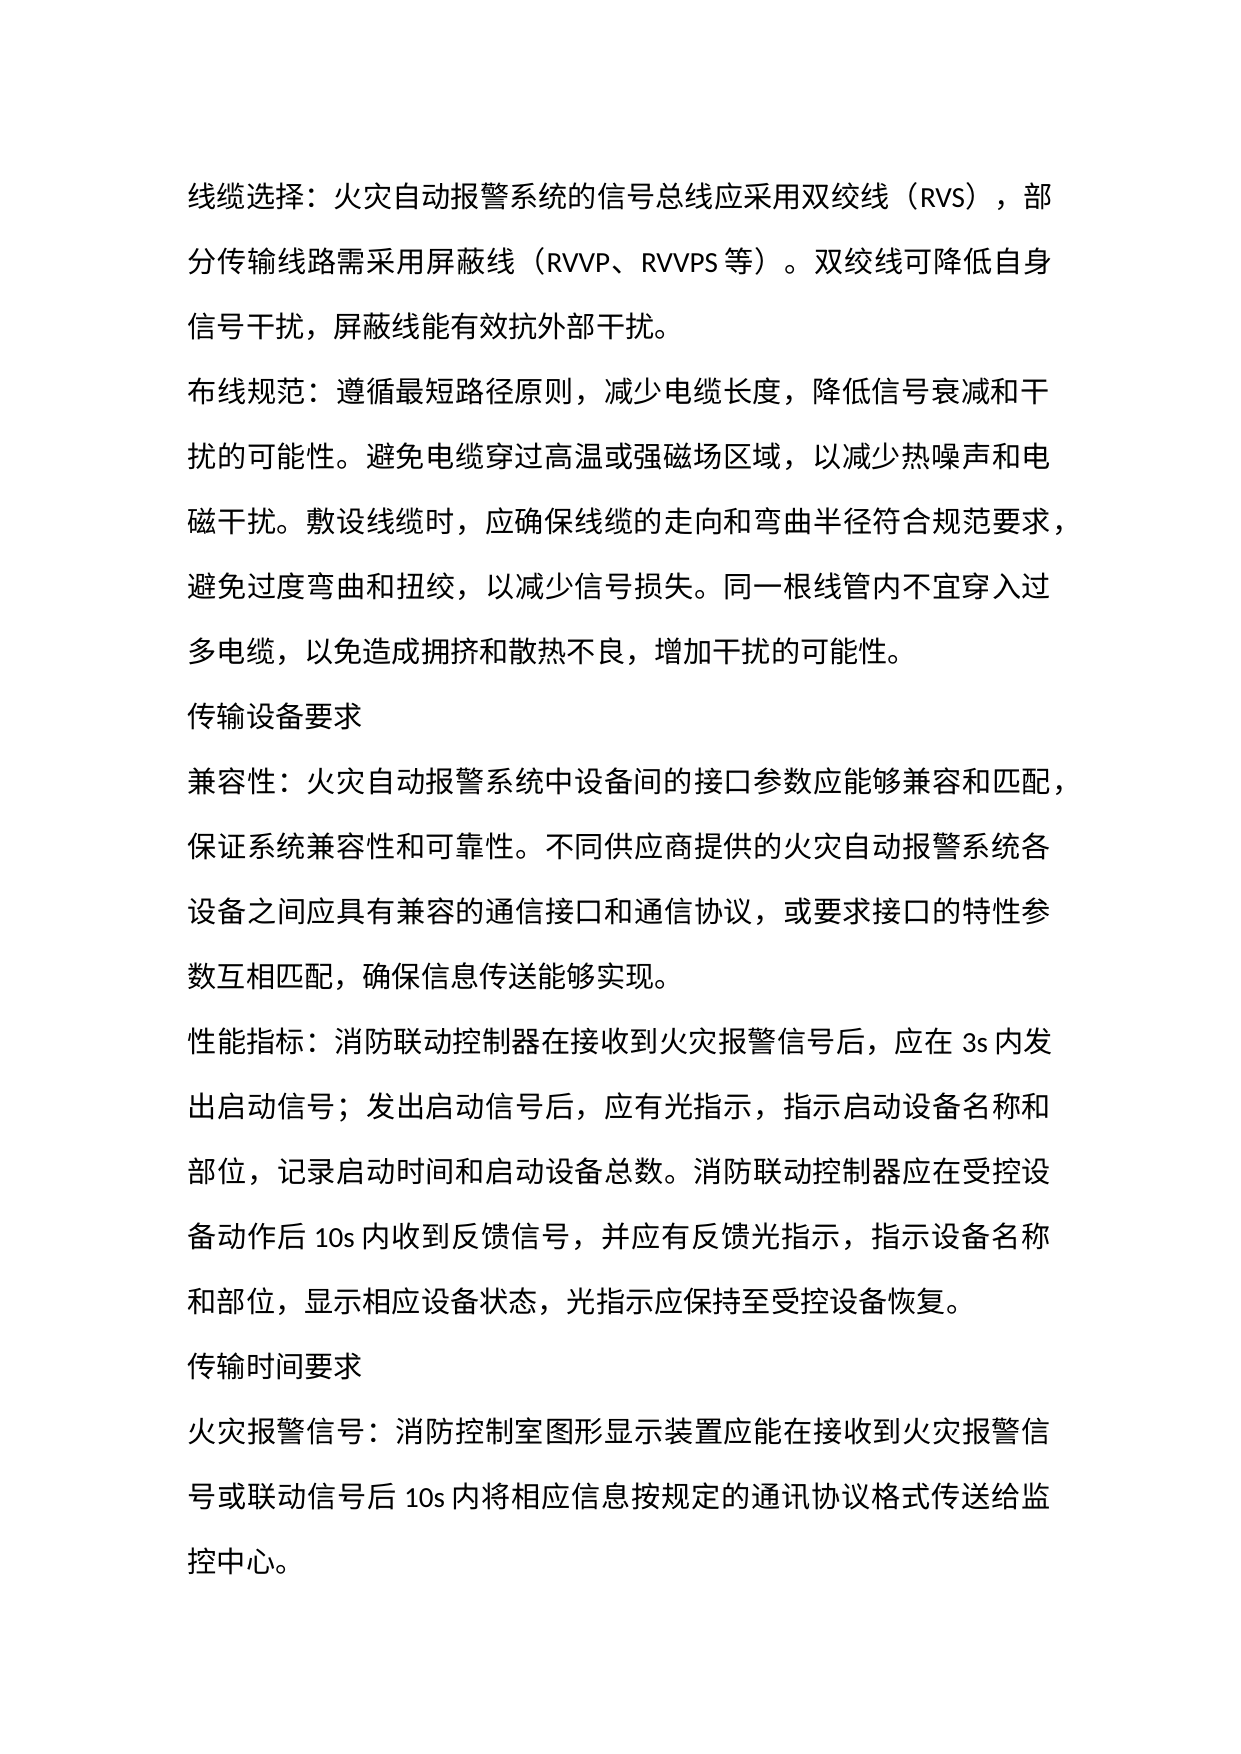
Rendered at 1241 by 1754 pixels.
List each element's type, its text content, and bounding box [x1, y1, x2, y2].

text 传输时间要求 [187, 1332, 1053, 1397]
text 兼容性：火灾自动报警系统中设备间的接口参数应能够兼容和匹配，保证系统兼容性和可靠性。不同供应商提供的火灾自动报警系统各设备之间应具有兼容的通信接口和通信协议，或要求接口的特性参数互相匹配，确保信息传送能够实现。 [187, 747, 1053, 1007]
text 性能指标：消防联动控制器在接收到火灾报警信号后，应在3s内发出启动信号；发出启动信号后，应有光指示，指示启动设备名称和部位，记录启动时间和启动设备总数。消防联动控制器应在受控设备动作后10s内收到反馈信号，并应有反馈光指示，指示设备名称和部位，显示相应设备状态，光指示应保持至受控设备恢复。 [187, 1007, 1053, 1332]
text 线缆选择：火灾自动报警系统的信号总线应采用双绞线（RVS），部分传输线路需采用屏蔽线（RVVP、RVVPS等）。双绞线可降低自身信号干扰，屏蔽线能有效抗外部干扰。 [187, 162, 1053, 357]
text 火灾报警信号：消防控制室图形显示装置应能在接收到火灾报警信号或联动信号后10s内将相应信息按规定的通讯协议格式传送给监控中心。 [187, 1397, 1053, 1592]
text 布线规范：遵循最短路径原则，减少电缆长度，降低信号衰减和干扰的可能性。避免电缆穿过高温或强磁场区域，以减少热噪声和电磁干扰。敷设线缆时，应确保线缆的走向和弯曲半径符合规范要求，避免过度弯曲和扭绞，以减少信号损失。同一根线管内不宜穿入过多电缆，以免造成拥挤和散热不良，增加干扰的可能性。 [187, 357, 1053, 682]
text 传输设备要求 [187, 682, 1053, 747]
